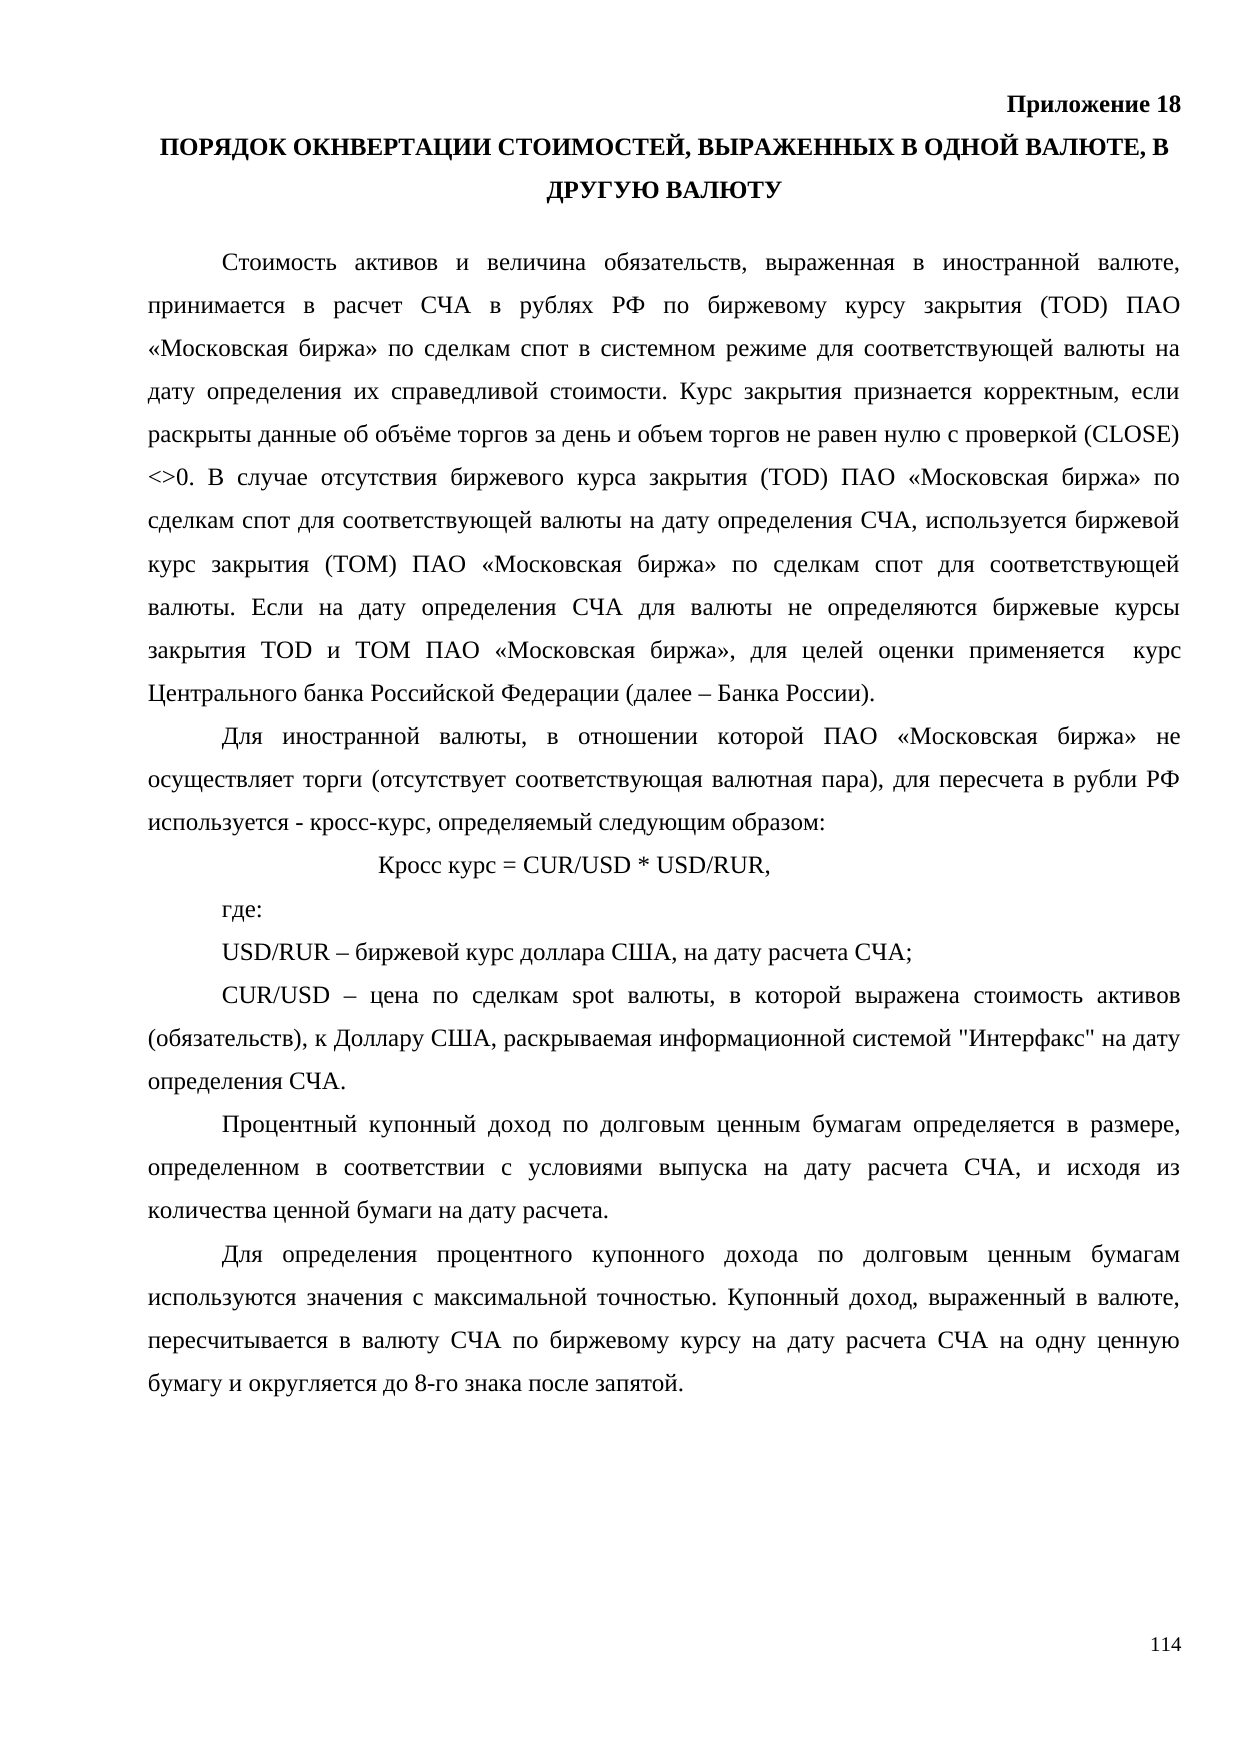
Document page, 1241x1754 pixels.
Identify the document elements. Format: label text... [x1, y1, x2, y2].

text Для определения процентного купонного дохода по долговым ценным бумагам используются значения с максимальной точностью. Купонный доход, выраженный в валюте, пересчитывается в валюту СЧА по биржевому курсу на дату расчета СЧА на одну ценную бумагу и округляется до 8-го знака после запятой. [148, 1239, 1181, 1397]
text ПОРЯДОК ОКНВЕРТАЦИИ СТОИМОСТЕЙ, ВЫРАЖЕННЫХ В ОДНОЙ ВАЛЮТЕ, В ДРУГУЮ ВАЛЮТУ [148, 132, 1181, 204]
text Процентный купонный доход по долговым ценным бумагам определяется в размере, определенном в соответствии с условиями выпуска на дату расчета СЧА, и исходя из количества ценной бумаги на дату расчета. [148, 1109, 1181, 1224]
text Кросс курс = CUR/USD * USD/RUR, [148, 851, 1181, 879]
text Стоимость активов и величина обязательств, выраженная в иностранной валюте, принимается в расчет СЧА в рублях РФ по биржевому курсу закрытия (TOD) ПАО «Московская биржа» по сделкам спот в системном режиме для соответствующей валюты на дату определения их справедливой стоимости. Курс закрытия признается корректным, если раскрыты данные об объёме торгов за день и объем торгов не равен нулю с проверкой (CLOSE) <>0. В случае отсутствия биржевого курса закрытия (TOD) ПАО «Московская биржа» по сделкам спот для соответствующей валюты на дату определения СЧА, используется биржевой курс закрытия (TOM) ПАО «Московская биржа» по сделкам спот для соответствующей валюты. Если на дату определения СЧА для валюты не определяются биржевые курсы закрытия TOD и TOM ПАО «Московская биржа», для целей оценки применяется курс Центрального банка Российской Федерации (далее – Банка России). [148, 247, 1181, 707]
text USD/RUR – биржевой курс доллара США, на дату расчета СЧА; [148, 937, 1181, 966]
text CUR/USD – цена по сделкам spot валюты, в которой выражена стоимость активов (обязательств), к Доллару США, раскрываемая информационной системой "Интерфакс" на дату определения СЧА. [148, 980, 1181, 1095]
text где: [148, 894, 1181, 922]
text Для иностранной валюты, в отношении которой ПАО «Московская биржа» не осуществляет торги (отсутствует соответствующая валютная пара), для пересчета в рубли РФ используется - кросс-курс, определяемый следующим образом: [148, 721, 1181, 836]
text Приложение 18 [148, 89, 1181, 117]
